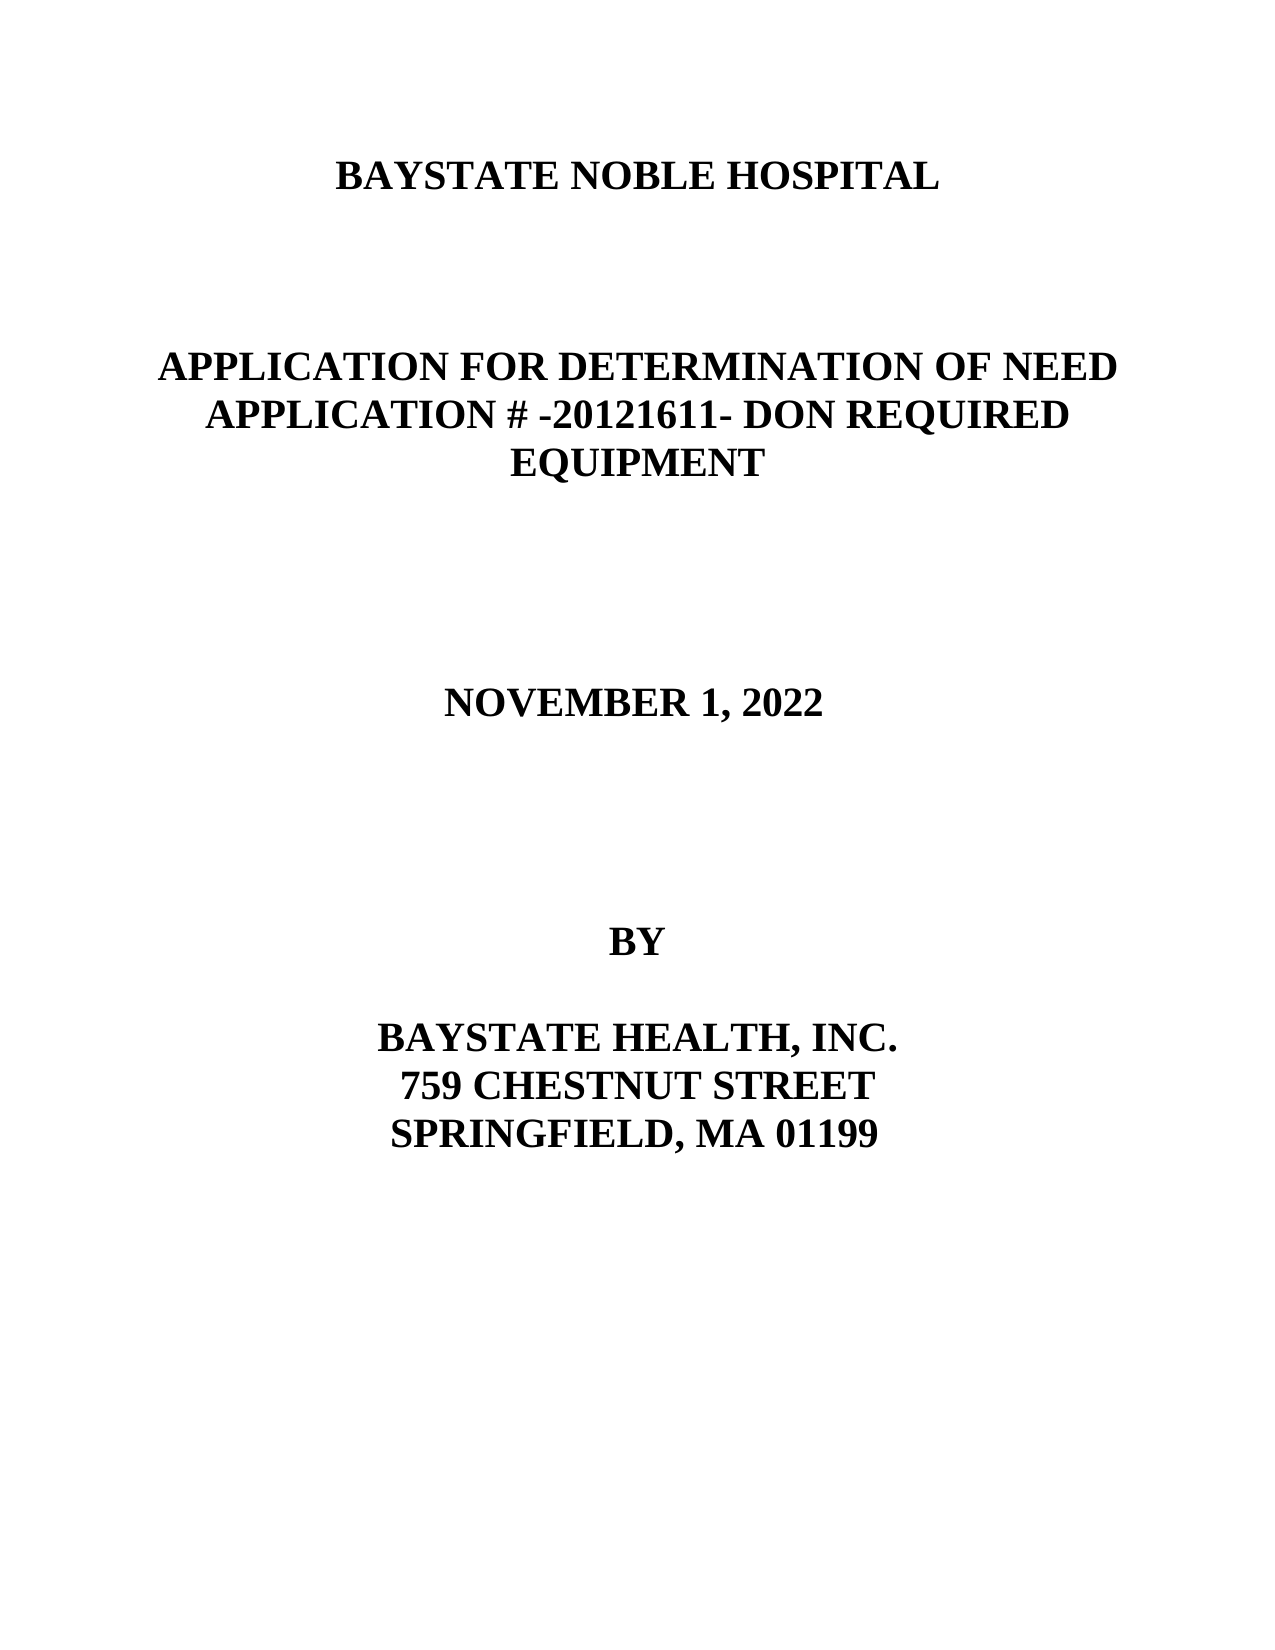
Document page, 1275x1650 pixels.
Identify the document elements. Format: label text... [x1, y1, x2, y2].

text 759 CHESTNUT STREET [157, 1061, 1118, 1108]
text BAYSTATE NOBLE HOSPITAL [157, 150, 1118, 198]
text BY BAYSTATE HEALTH, INC. [377, 869, 899, 1061]
text NOVEMBER 1, 2022 [149, 677, 1118, 725]
text SPRINGFIELD, MA 01199 [150, 1109, 1118, 1157]
text APPLICATION FOR DETERMINATION OF NEED APPLICATION # -20121611- DON REQUIRED EQUIPMENT [157, 342, 1118, 485]
